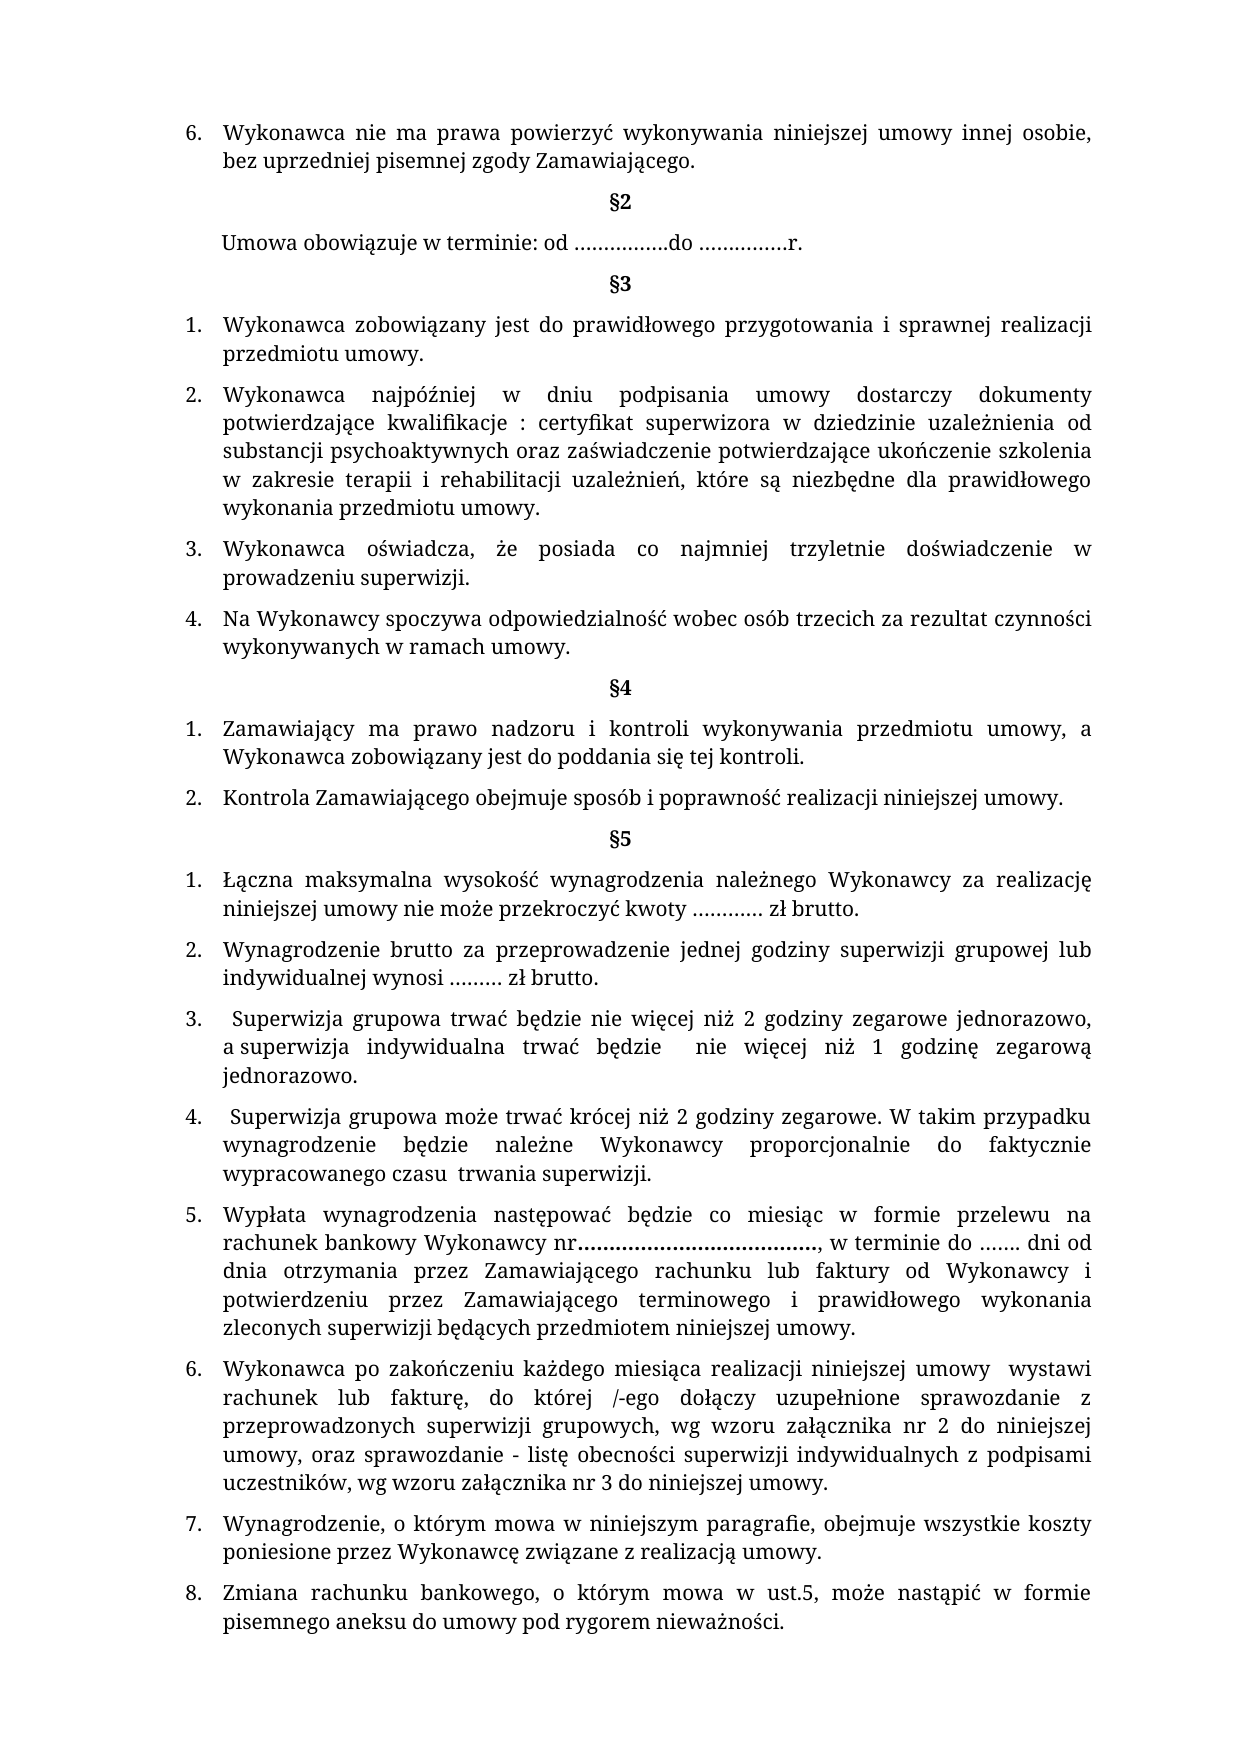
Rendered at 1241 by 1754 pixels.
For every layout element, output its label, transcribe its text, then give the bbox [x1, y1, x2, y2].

list Wykonawca nie ma prawa powierzyć wykonywania niniejszej umowy innej osobie, bez uprzedniej pisemnej zgody Zamawiającego. [185, 118, 1092, 175]
text Umowa obowiązuje w terminie: od …………….do ……………r. [148, 228, 1092, 257]
list Wykonawca zobowiązany jest do prawidłowego przygotowania i sprawnej realizacji przedmiotu umowy. [185, 310, 1092, 367]
list Zamawiający ma prawo nadzoru i kontroli wykonywania przedmiotu umowy, a Wykonawca zobowiązany jest do poddania się tej kontroli. [185, 714, 1092, 771]
list Wynagrodzenie brutto za przeprowadzenie jednej godziny superwizji grupowej lub indywidualnej wynosi ……… zł brutto. [185, 935, 1092, 992]
list Wykonawca po zakończeniu każdego miesiąca realizacji niniejszej umowy wystawi rachunek lub fakturę, do której /-ego dołączy uzupełnione sprawozdanie z przeprowadzonych superwizji grupowych, wg wzoru załącznika nr 2 do niniejszej umowy, oraz sprawozdanie - listę obecności superwizji indywidualnych z podpisami uczestników, wg wzoru załącznika nr 3 do niniejszej umowy. [185, 1354, 1092, 1497]
list Wynagrodzenie, o którym mowa w niniejszym paragrafie, obejmuje wszystkie koszty poniesione przez Wykonawcę związane z realizacją umowy. [185, 1509, 1092, 1566]
list Kontrola Zamawiającego obejmuje sposób i poprawność realizacji niniejszej umowy. [185, 783, 1092, 812]
text §3 [148, 269, 1092, 298]
list Superwizja grupowa trwać będzie nie więcej niż 2 godziny zegarowe jednorazowo, a superwizja indywidualna trwać będzie nie więcej niż 1 godzinę zegarową jednorazowo. [185, 1004, 1092, 1089]
list Wypłata wynagrodzenia następować będzie co miesiąc w formie przelewu na rachunek bankowy Wykonawcy nr…………………..……………, w terminie do ……. dni od dnia otrzymania przez Zamawiającego rachunku lub faktury od Wykonawcy i potwierdzeniu przez Zamawiającego terminowego i prawidłowego wykonania zleconych superwizji będących przedmiotem niniejszej umowy. [185, 1200, 1092, 1342]
text §2 [148, 187, 1092, 216]
list Superwizja grupowa może trwać krócej niż 2 godziny zegarowe. W takim przypadku wynagrodzenie będzie należne Wykonawcy proporcjonalnie do faktycznie wypracowanego czasu trwania superwizji. [185, 1102, 1092, 1187]
list Na Wykonawcy spoczywa odpowiedzialność wobec osób trzecich za rezultat czynności wykonywanych w ramach umowy. [185, 604, 1092, 661]
list Zmiana rachunku bankowego, o którym mowa w ust.5, może nastąpić w formie pisemnego aneksu do umowy pod rygorem nieważności. [185, 1578, 1092, 1635]
list Wykonawca najpóźniej w dniu podpisania umowy dostarczy dokumenty potwierdzające kwalifikacje : certyfikat superwizora w dziedzinie uzależnienia od substancji psychoaktywnych oraz zaświadczenie potwierdzające ukończenie szkolenia w zakresie terapii i rehabilitacji uzależnień, które są niezbędne dla prawidłowego wykonania przedmiotu umowy. [185, 380, 1092, 522]
text §4 [148, 673, 1092, 702]
text §5 [148, 824, 1092, 853]
list Wykonawca oświadcza, że posiada co najmniej trzyletnie doświadczenie w prowadzeniu superwizji. [185, 534, 1092, 591]
list Łączna maksymalna wysokość wynagrodzenia należnego Wykonawcy za realizację niniejszej umowy nie może przekroczyć kwoty ………… zł brutto. [185, 865, 1092, 922]
